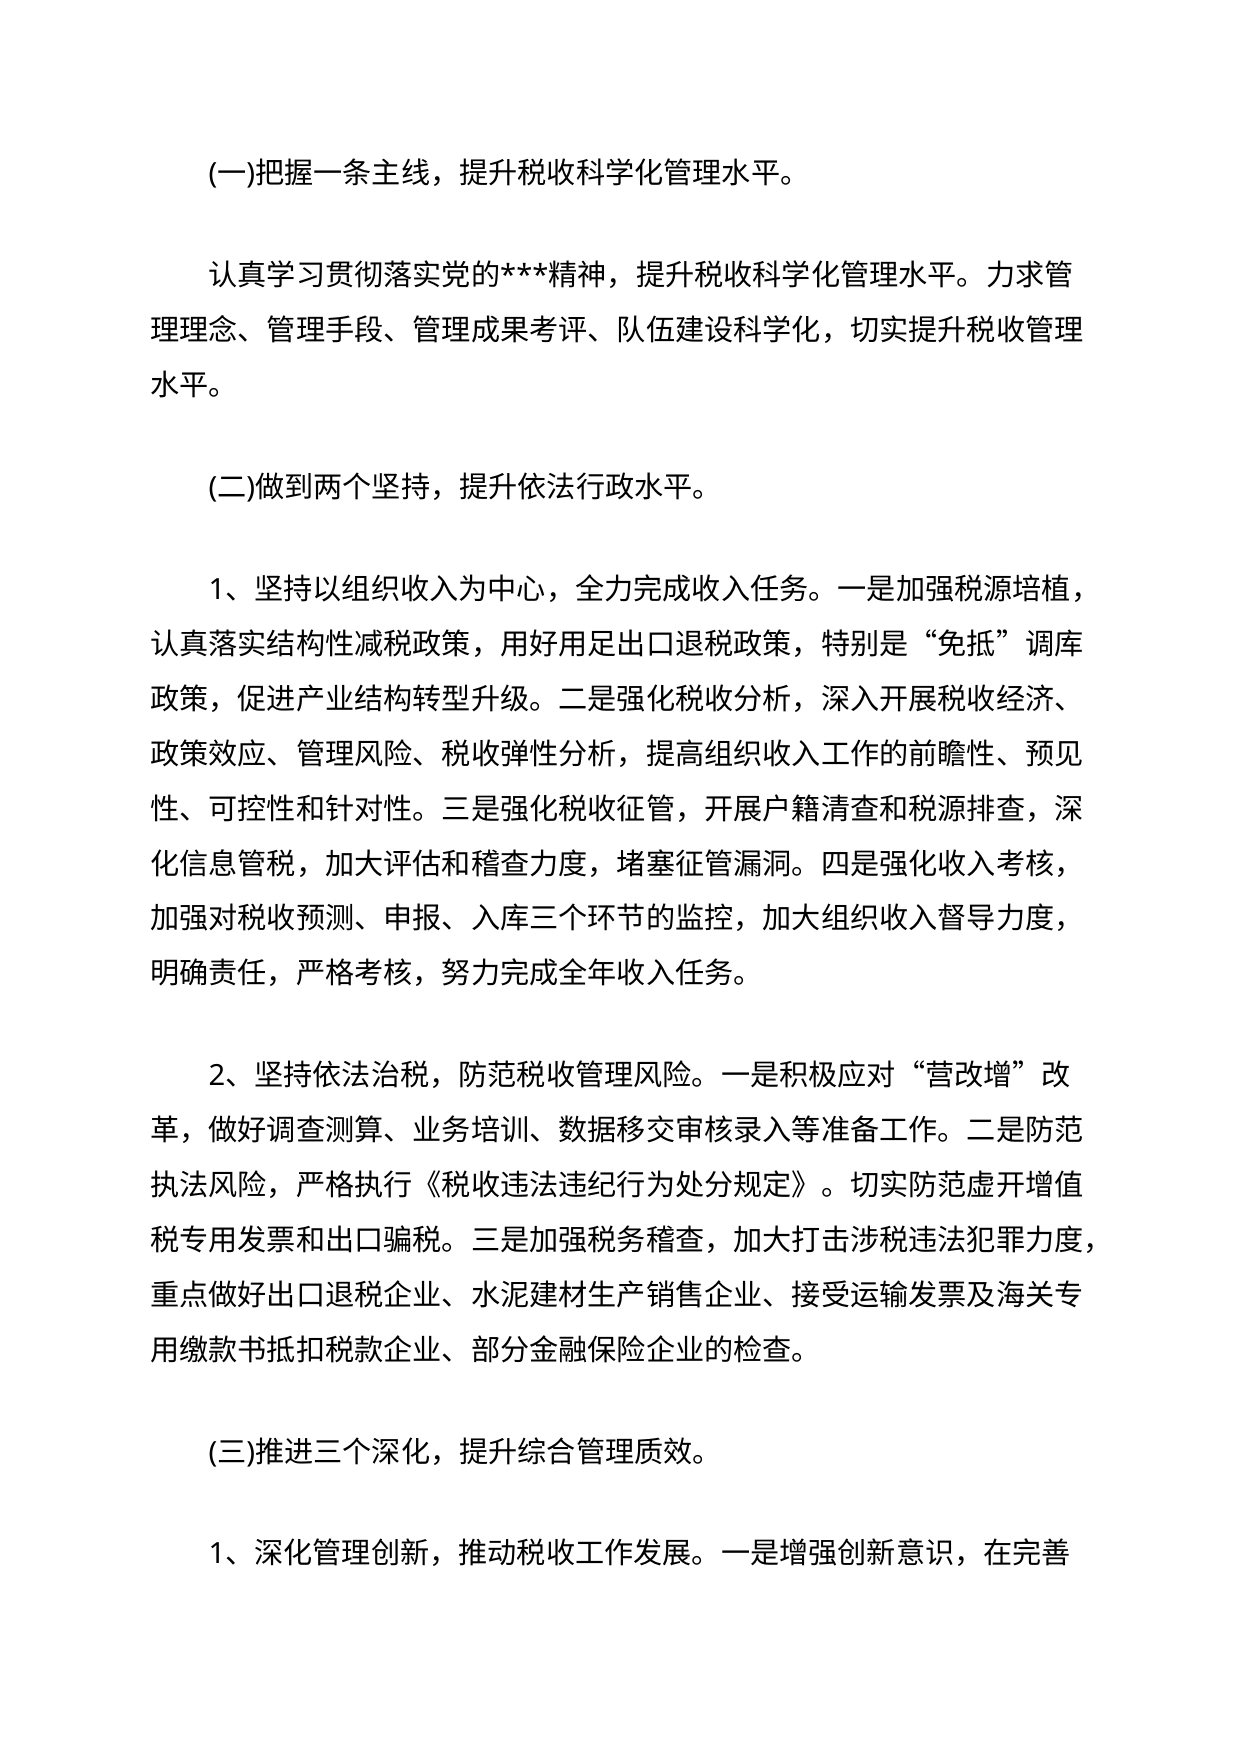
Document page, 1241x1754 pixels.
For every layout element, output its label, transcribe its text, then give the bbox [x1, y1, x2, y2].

text (一)把握一条主线，提升税收科学化管理水平。 [150, 150, 1090, 192]
text 认真学习贯彻落实党的***精神，提升税收科学化管理水平。力求管理理念、管理手段、管理成果考评、队伍建设科学化，切实提升税收管理水平。 [150, 252, 1090, 404]
text 2、坚持依法治税，防范税收管理风险。一是积极应对“营改增”改革，做好调查测算、业务培训、数据移交审核录入等准备工作。二是防范执法风险，严格执行《税收违法违纪行为处分规定》。切实防范虚开增值税专用发票和出口骗税。三是加强税务稽查，加大打击涉税违法犯罪力度，重点做好出口退税企业、水泥建材生产销售企业、接受运输发票及海关专用缴款书抵扣税款企业、部分金融保险企业的检查。 [150, 1052, 1090, 1369]
text 1、坚持以组织收入为中心，全力完成收入任务。一是加强税源培植，认真落实结构性减税政策，用好用足出口退税政策，特别是“免抵”调库政策，促进产业结构转型升级。二是强化税收分析，深入开展税收经济、政策效应、管理风险、税收弹性分析，提高组织收入工作的前瞻性、预见性、可控性和针对性。三是强化税收征管，开展户籍清查和税源排查，深化信息管税，加大评估和稽查力度，堵塞征管漏洞。四是强化收入考核，加强对税收预测、申报、入库三个环节的监控，加大组织收入督导力度，明确责任，严格考核，努力完成全年收入任务。 [150, 566, 1090, 992]
text (三)推进三个深化，提升综合管理质效。 [150, 1428, 1090, 1471]
text (二)做到两个坚持，提升依法行政水平。 [150, 464, 1090, 506]
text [150, 1530, 1090, 1572]
